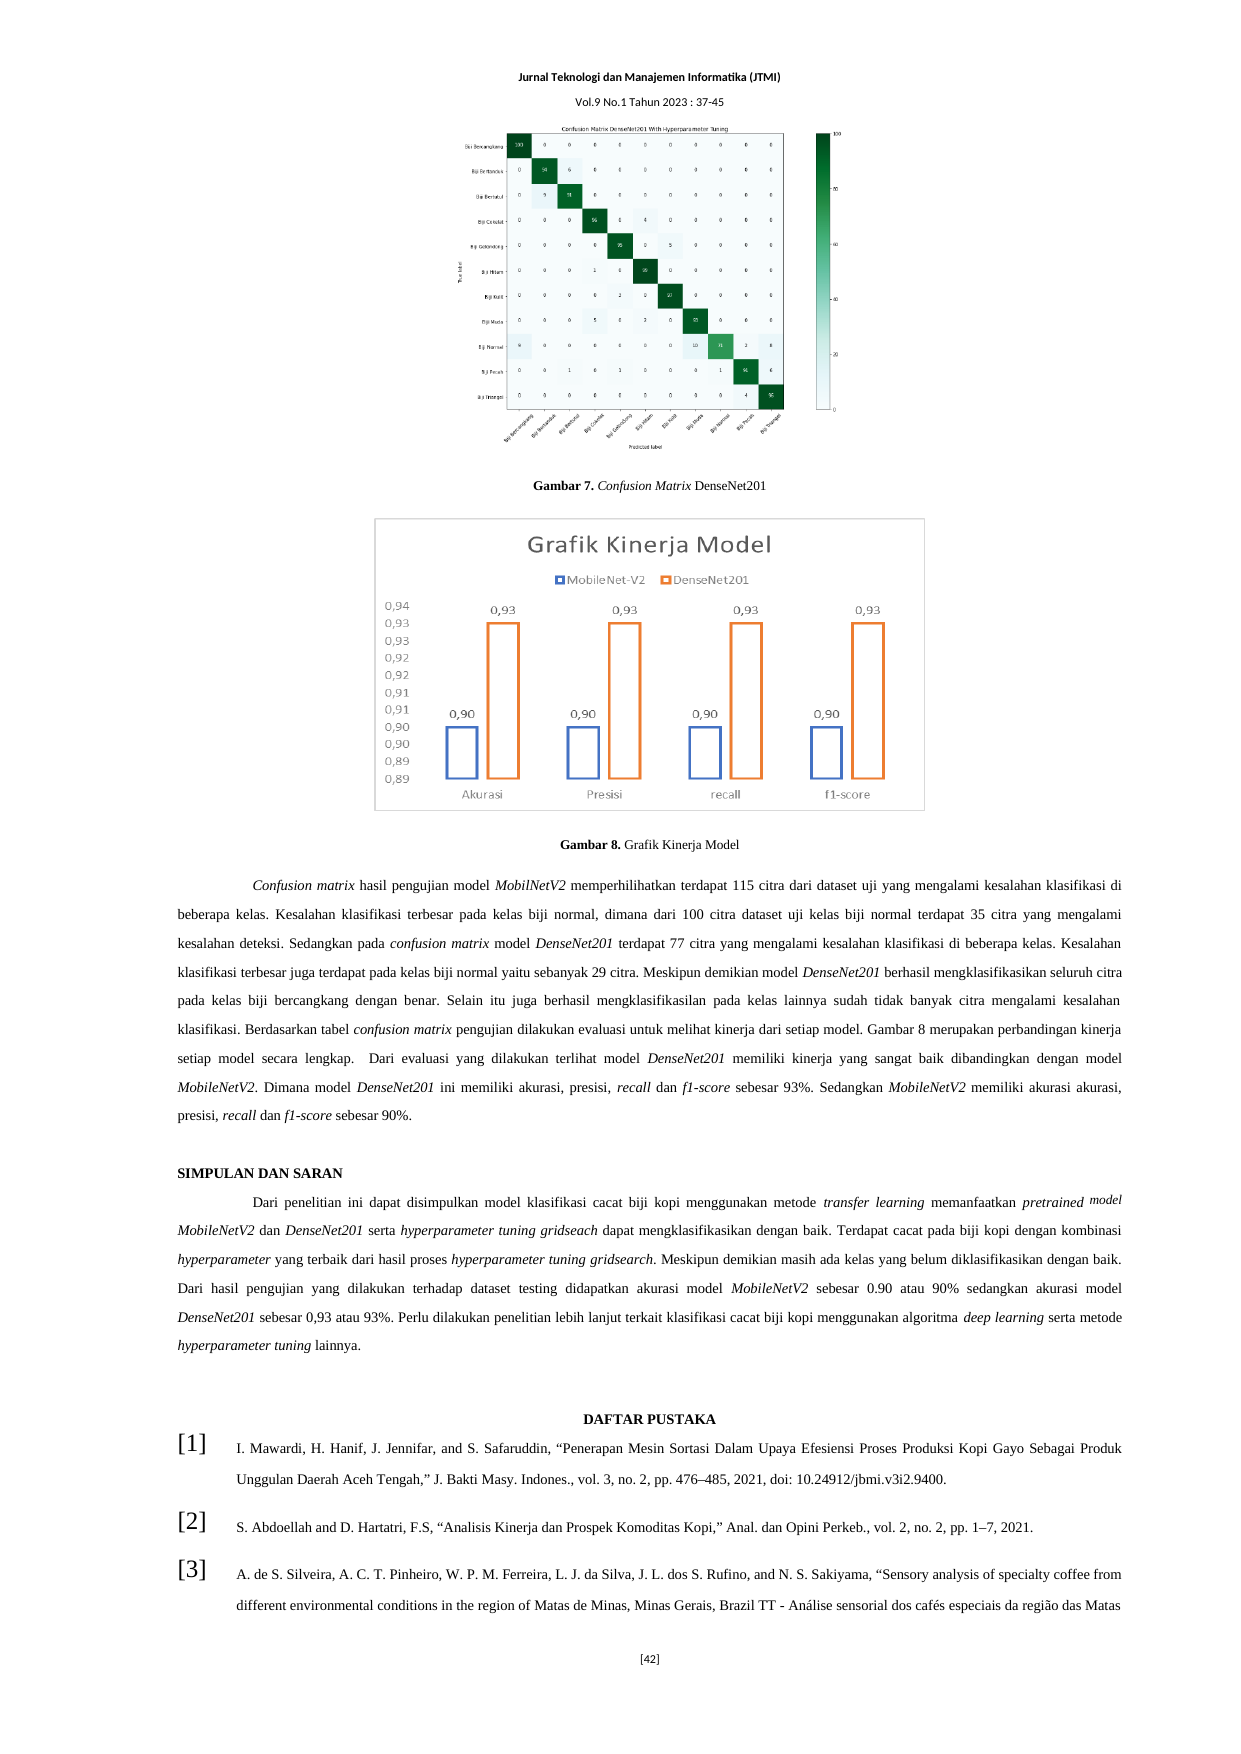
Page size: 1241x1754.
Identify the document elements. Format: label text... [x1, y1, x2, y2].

picture [455, 123, 844, 452]
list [177, 1554, 1122, 1614]
picture [374, 518, 925, 811]
text Dari penelitian ini dapat disimpulkan model klasifikasi cacat biji kopi menggunakan metode transfer learning memanfaatkan pretrained model MobileNetV2 dan DenseNet201 serta hyperparameter tuning gridseach dapat mengklasifikasikan dengan baik. Terdapat cacat pada biji kopi dengan kombinasi hyperparameter yang terbaik dari hasil proses hyperparameter tuning gridsearch. Meskipun demikian masih ada kelas yang belum diklasifikasikan dengan baik. Dari hasil pengujian yang dilakukan terhadap dataset testing didapatkan akurasi model MobileNetV2 sebesar 0.90 atau 90% sedangkan akurasi model DenseNet201 sebesar 0,93 atau 93%. Perlu dilakukan penelitian lebih lanjut terkait klasifikasi cacat biji kopi menggunakan algoritma deep learning serta metode hyperparameter tuning lainnya. [177, 1181, 1122, 1354]
text Confusion matrix hasil pengujian model MobilNetV2 memperhilihatkan terdapat 115 citra dari dataset uji yang mengalami kesalahan klasifikasi di beberapa kelas. Kesalahan klasifikasi terbesar pada kelas biji normal, dimana dari 100 citra dataset uji kelas biji normal terdapat 35 citra yang mengalami kesalahan deteksi. Sedangkan pada confusion matrix model DenseNet201 terdapat 77 citra yang mengalami kesalahan klasifikasi di beberapa kelas. Kesalahan klasifikasi terbesar juga terdapat pada kelas biji normal yaitu sebanyak 29 citra. Meskipun demikian model DenseNet201 berhasil mengklasifikasikan seluruh citra pada kelas biji bercangkang dengan benar. Selain itu juga berhasil mengklasifikasilan pada kelas lainnya sudah tidak banyak citra mengalami kesalahan klasifikasi. Berdasarkan tabel confusion matrix pengujian dilakukan evaluasi untuk melihat kinerja dari setiap model. Gambar 8 merupakan perbandingan kinerja setiap model secara lengkap. Dari evaluasi yang dilakukan terlihat model DenseNet201 memiliki kinerja yang sangat baik dibandingkan dengan model MobileNetV2. Dimana model DenseNet201 ini memiliki akurasi, presisi, recall dan f1-score sebesar 93%. Sedangkan MobileNetV2 memiliki akurasi akurasi, presisi, recall dan f1-score sebesar 90%. [177, 865, 1122, 1124]
text SIMPULAN DAN SARAN [177, 1153, 1122, 1181]
list S. Abdoellah and D. Hartatri, F.S, “Analisis Kinerja dan Prospek Komoditas Kopi,” Anal. dan Opini Perkeb., vol. 2, no. 2, pp. 1–7, 2021. [177, 1506, 1122, 1535]
text Gambar 7. Confusion Matrix DenseNet201 [177, 467, 1122, 493]
text Gambar 8. Grafik Kinerja Model [177, 826, 1122, 852]
text DAFTAR PUSTAKA [177, 1399, 1122, 1428]
list I. Mawardi, H. Hanif, J. Jennifar, and S. Safaruddin, “Penerapan Mesin Sortasi Dalam Upaya Efesiensi Proses Produksi Kopi Gayo Sebagai Produk Unggulan Daerah Aceh Tengah,” J. Bakti Masy. Indones., vol. 3, no. 2, pp. 476–485, 2021, doi: 10.24912/jbmi.v3i2.9400. [177, 1428, 1122, 1487]
